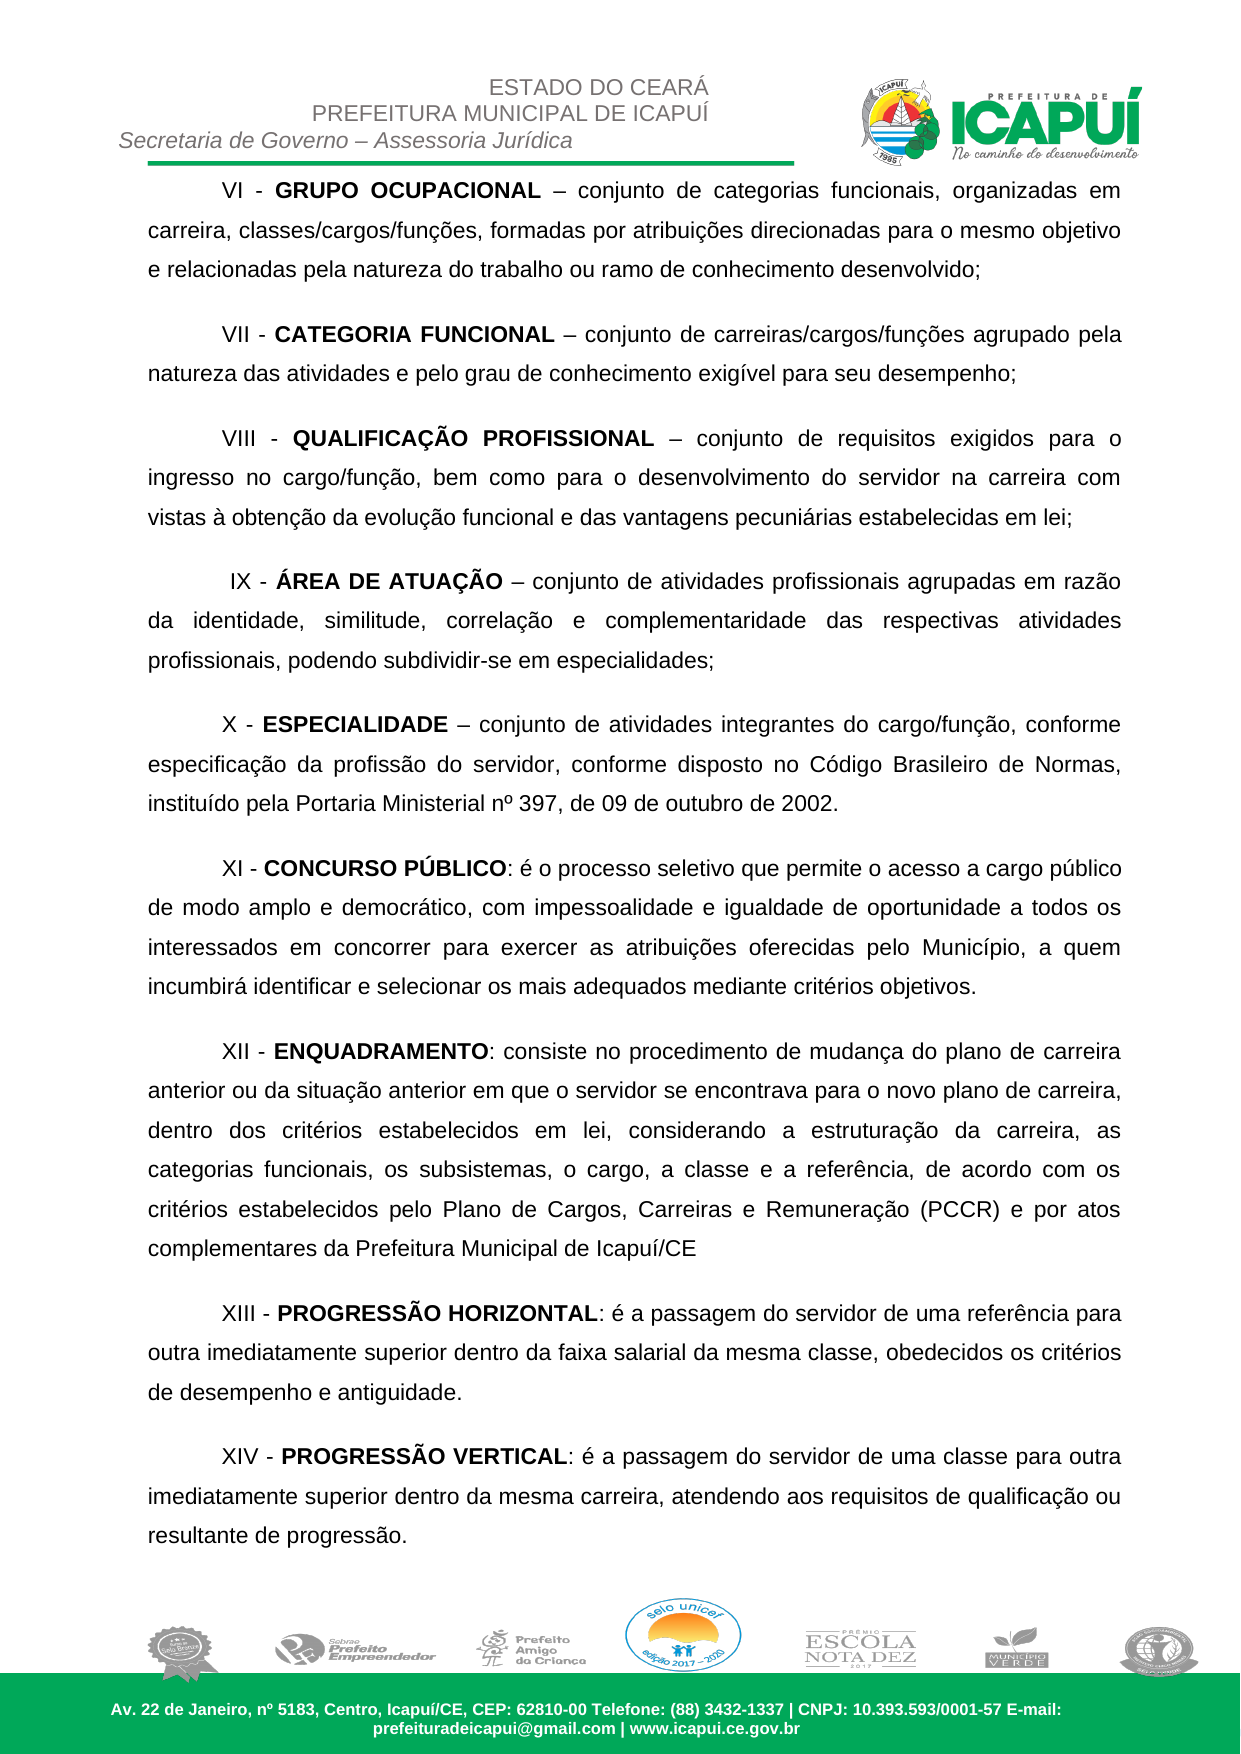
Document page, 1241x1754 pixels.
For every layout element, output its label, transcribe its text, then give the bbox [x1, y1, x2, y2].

picture [552, 81, 561, 93]
text XIV - PROGRESSÃO VERTICAL: é a passagem do servidor de uma classe para outra imediatamente superior dentro da mesma carreira, atendendo aos requisitos de qualificação ou resultante de progressão. [148, 1443, 1122, 1548]
text X - ESPECIALIDADE – conjunto de atividades integrantes do cargo/função, conforme especificação da profissão do servidor, conforme disposto no Código Brasileiro de Normas, instituído pela Portaria Ministerial nº 397, de 09 de outubro de 2002. [148, 711, 1122, 817]
text VIII - QUALIFICAÇÃO PROFISSIONAL – conjunto de requisitos exigidos para o ingresso no cargo/função, bem como para o desenvolvimento do servidor na carreira com vistas à obtenção da evolução funcional e das vantagens pecuniárias estabelecidas em lei; [148, 424, 1122, 530]
picture [593, 81, 602, 93]
picture [666, 81, 672, 89]
text VII - CATEGORIA FUNCIONAL – conjunto de carreiras/cargos/funções agrupado pela natureza das atividades e pelo grau de conhecimento exigível para seu desempenho; [148, 321, 1122, 386]
picture [698, 81, 704, 89]
text IX - ÁREA DE ATUAÇÃO – conjunto de atividades profissionais agrupadas em razão da identidade, similitude, correlação e complementaridade das respectivas atividades profissionais, podendo subdividir-se em especialidades; [148, 568, 1122, 673]
picture [608, 81, 620, 93]
text XII - ENQUADRAMENTO: consiste no procedimento de mudança do plano de carreira anterior ou da situação anterior em que o servidor se encontrava para o novo plano de carreira, dentro dos critérios estabelecidos em lei, considerando a estruturação da carreira, as categorias funcionais, os subsistemas, o cargo, a classe e a referência, de acordo com os critérios estabelecidos pelo Plano de Cargos, Carreiras e Remuneração (PCCR) e por atos complementares da Prefeitura Municipal de Icapuí/CE [148, 1038, 1122, 1262]
picture [681, 81, 690, 87]
picture [567, 81, 579, 93]
picture [538, 81, 544, 89]
picture [147, 79, 1143, 166]
picture [147, 1598, 1199, 1683]
text VI - GRUPO OCUPACIONAL – conjunto de categorias funcionais, organizadas em carreira, classes/cargos/funções, formadas por atribuições direcionadas para o mesmo objetivo e relacionadas pela natureza do trabalho ou ramo de conhecimento desenvolvido; [148, 177, 1122, 282]
text XIII - PROGRESSÃO HORIZONTAL: é a passagem do servidor de uma referência para outra imediatamente superior dentro da faixa salarial da mesma classe, obedecidos os critérios de desempenho e antiguidade. [148, 1300, 1122, 1405]
text XI - CONCURSO PÚBLICO: é o processo seletivo que permite o acesso a cargo público de modo amplo e democrático, com impessoalidade e igualdade de oportunidade a todos os interessados em concorrer para exercer as atribuições oferecidas pelo Município, a quem incumbirá identificar e selecionar os mais adequados mediante critérios objetivos. [148, 855, 1122, 1000]
